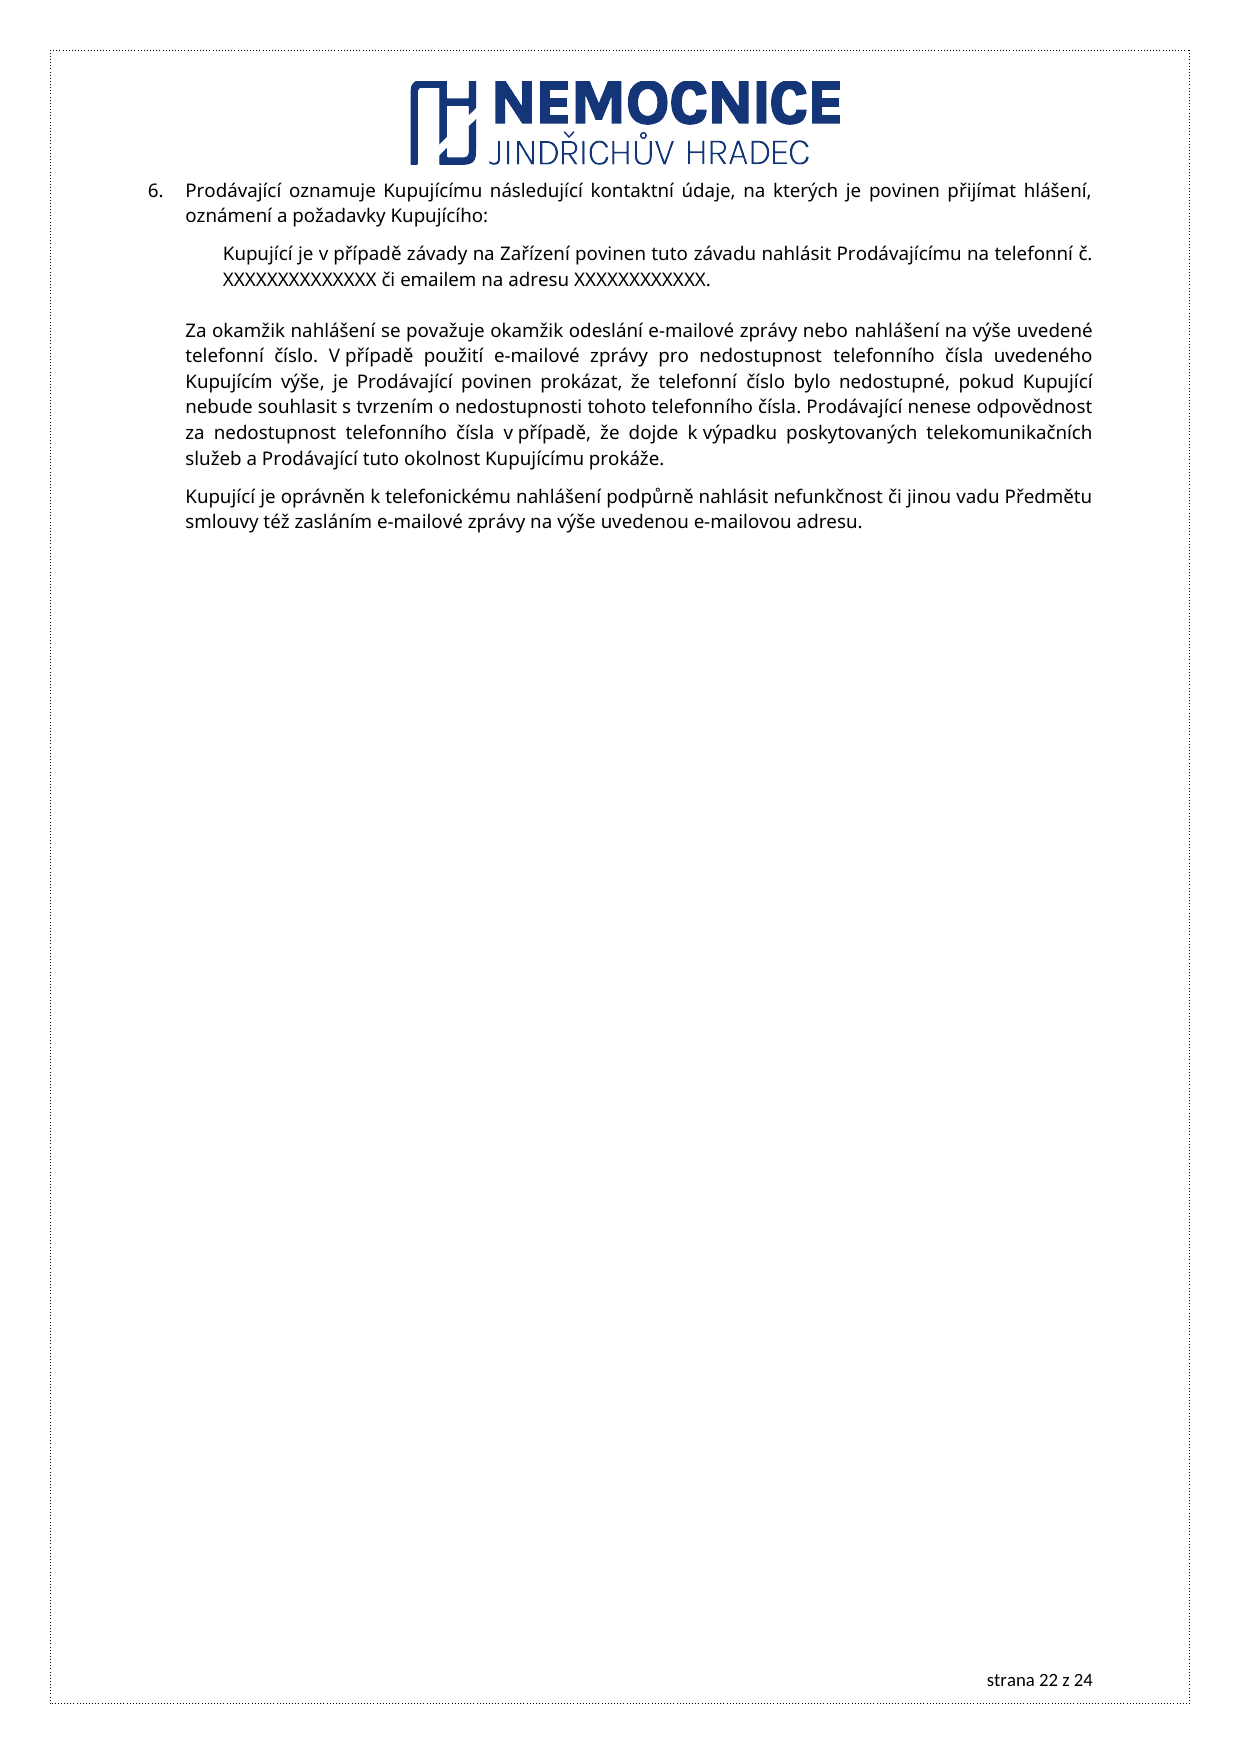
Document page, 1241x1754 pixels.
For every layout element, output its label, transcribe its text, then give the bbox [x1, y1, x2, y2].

picture [410, 81, 840, 165]
text Za okamžik nahlášení se považuje okamžik odeslání e-mailové zprávy nebo nahlášení na výše uvedené telefonní číslo. V případě použití e-mailové zprávy pro nedostupnost telefonního čísla uvedeného Kupujícím výše, je Prodávající povinen prokázat, že telefonní číslo bylo nedostupné, pokud Kupující nebude souhlasit s tvrzením o nedostupnosti tohoto telefonního čísla. Prodávající nenese odpovědnost za nedostupnost telefonního čísla v případě, že dojde k výpadku poskytovaných telekomunikačních služeb a Prodávající tuto okolnost Kupujícímu prokáže. [185, 317, 1093, 470]
list Kupující je v případě závady na Zařízení povinen tuto závadu nahlásit Prodávajícímu na telefonní č. XXXXXXXXXXXXXX či emailem na adresu XXXXXXXXXXXX. [223, 241, 1093, 292]
text Kupující je oprávněn k telefonickému nahlášení podpůrně nahlásit nefunkčnost či jinou vadu Předmětu smlouvy též zasláním e-mailové zprávy na výše uvedenou e-mailovou adresu. [185, 483, 1093, 534]
list Prodávající oznamuje Kupujícímu následující kontaktní údaje, na kterých je povinen přijímat hlášení, oznámení a požadavky Kupujícího: [148, 177, 1093, 228]
